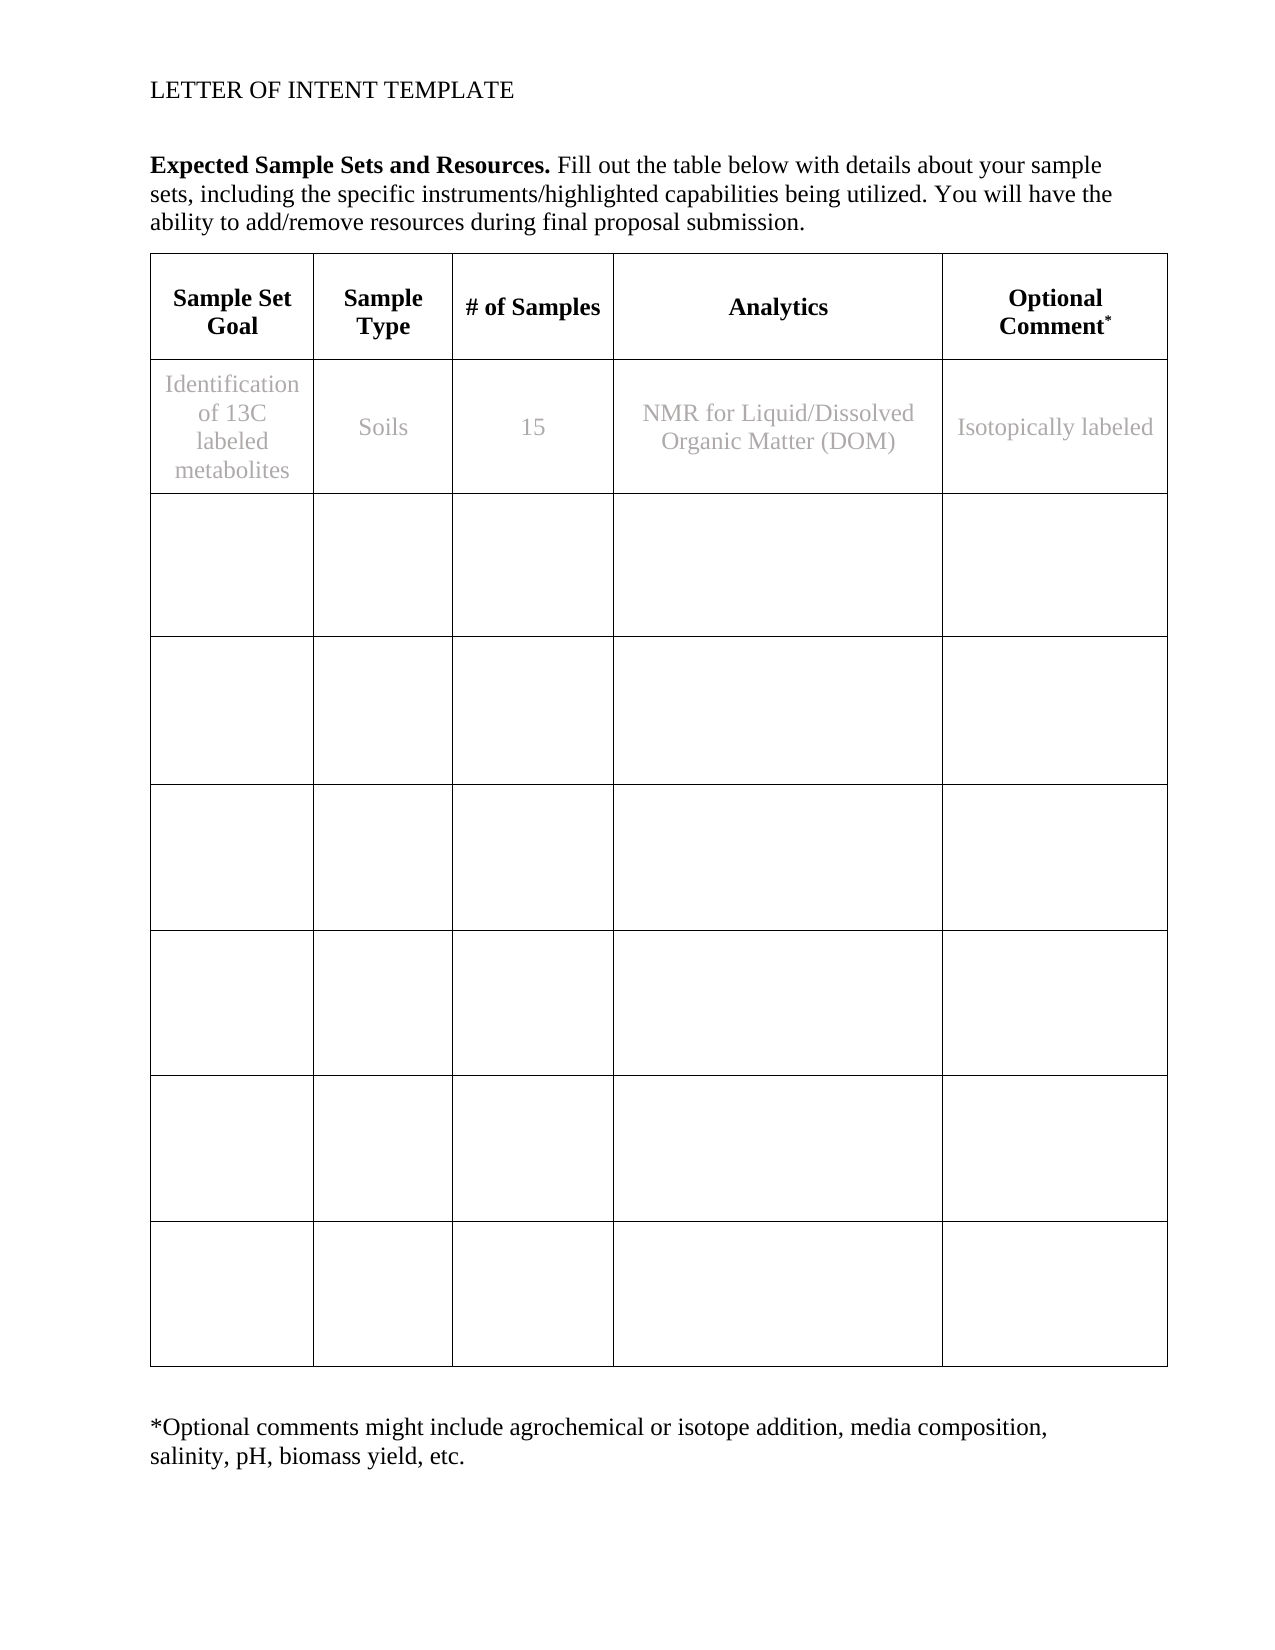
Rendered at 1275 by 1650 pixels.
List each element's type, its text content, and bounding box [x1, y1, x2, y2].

table_cell [314, 931, 452, 1075]
table_cell [453, 1076, 613, 1221]
table_cell [151, 637, 313, 784]
table_cell [314, 1222, 452, 1366]
table_cell [151, 1222, 313, 1366]
table_cell [614, 494, 942, 636]
table_cell Identification of 13C labeled metabolites [151, 360, 313, 493]
table_header Analytics [614, 254, 942, 358]
table_header # of Samples [453, 254, 613, 358]
table_cell [943, 1076, 1167, 1221]
table_cell [614, 637, 942, 784]
table_cell [314, 637, 452, 784]
table_cell [151, 931, 313, 1075]
table_cell [453, 931, 613, 1075]
table_cell [151, 494, 313, 636]
table_cell NMR for Liquid/Dissolved Organic Matter (DOM) [614, 360, 942, 493]
table_cell [453, 785, 613, 930]
table_header Sample Type [314, 254, 452, 358]
table_header Sample Set Goal [151, 254, 313, 358]
table_cell [151, 1076, 313, 1221]
table_cell [614, 931, 942, 1075]
table_cell [453, 494, 613, 636]
table_cell [614, 785, 942, 930]
table_cell [943, 931, 1167, 1075]
table_cell [453, 637, 613, 784]
table_cell [614, 1076, 942, 1221]
table_header Optional Comment* [943, 254, 1167, 358]
table_cell [943, 637, 1167, 784]
table_cell [943, 1222, 1167, 1366]
table_cell [314, 494, 452, 636]
table_cell [314, 785, 452, 930]
table_cell [151, 785, 313, 930]
text Expected Sample Sets and Resources. Fill out the table below with details about your sample sets, including the specific instruments/highlighted capabilities being utilized. You will have the ability to add/remove resources during final proposal submission. [150, 150, 1125, 236]
table_cell Soils [314, 360, 452, 493]
table_cell [314, 1076, 452, 1221]
table_cell [943, 785, 1167, 930]
table_cell [453, 1222, 613, 1366]
table_cell [614, 1222, 942, 1366]
table_cell Isotopically labeled [943, 360, 1167, 493]
table_cell 15 [453, 360, 613, 493]
table_cell [943, 494, 1167, 636]
text *Optional comments might include agrochemical or isotope addition, media composition, salinity, pH, biomass yield, etc. [150, 1412, 1125, 1470]
